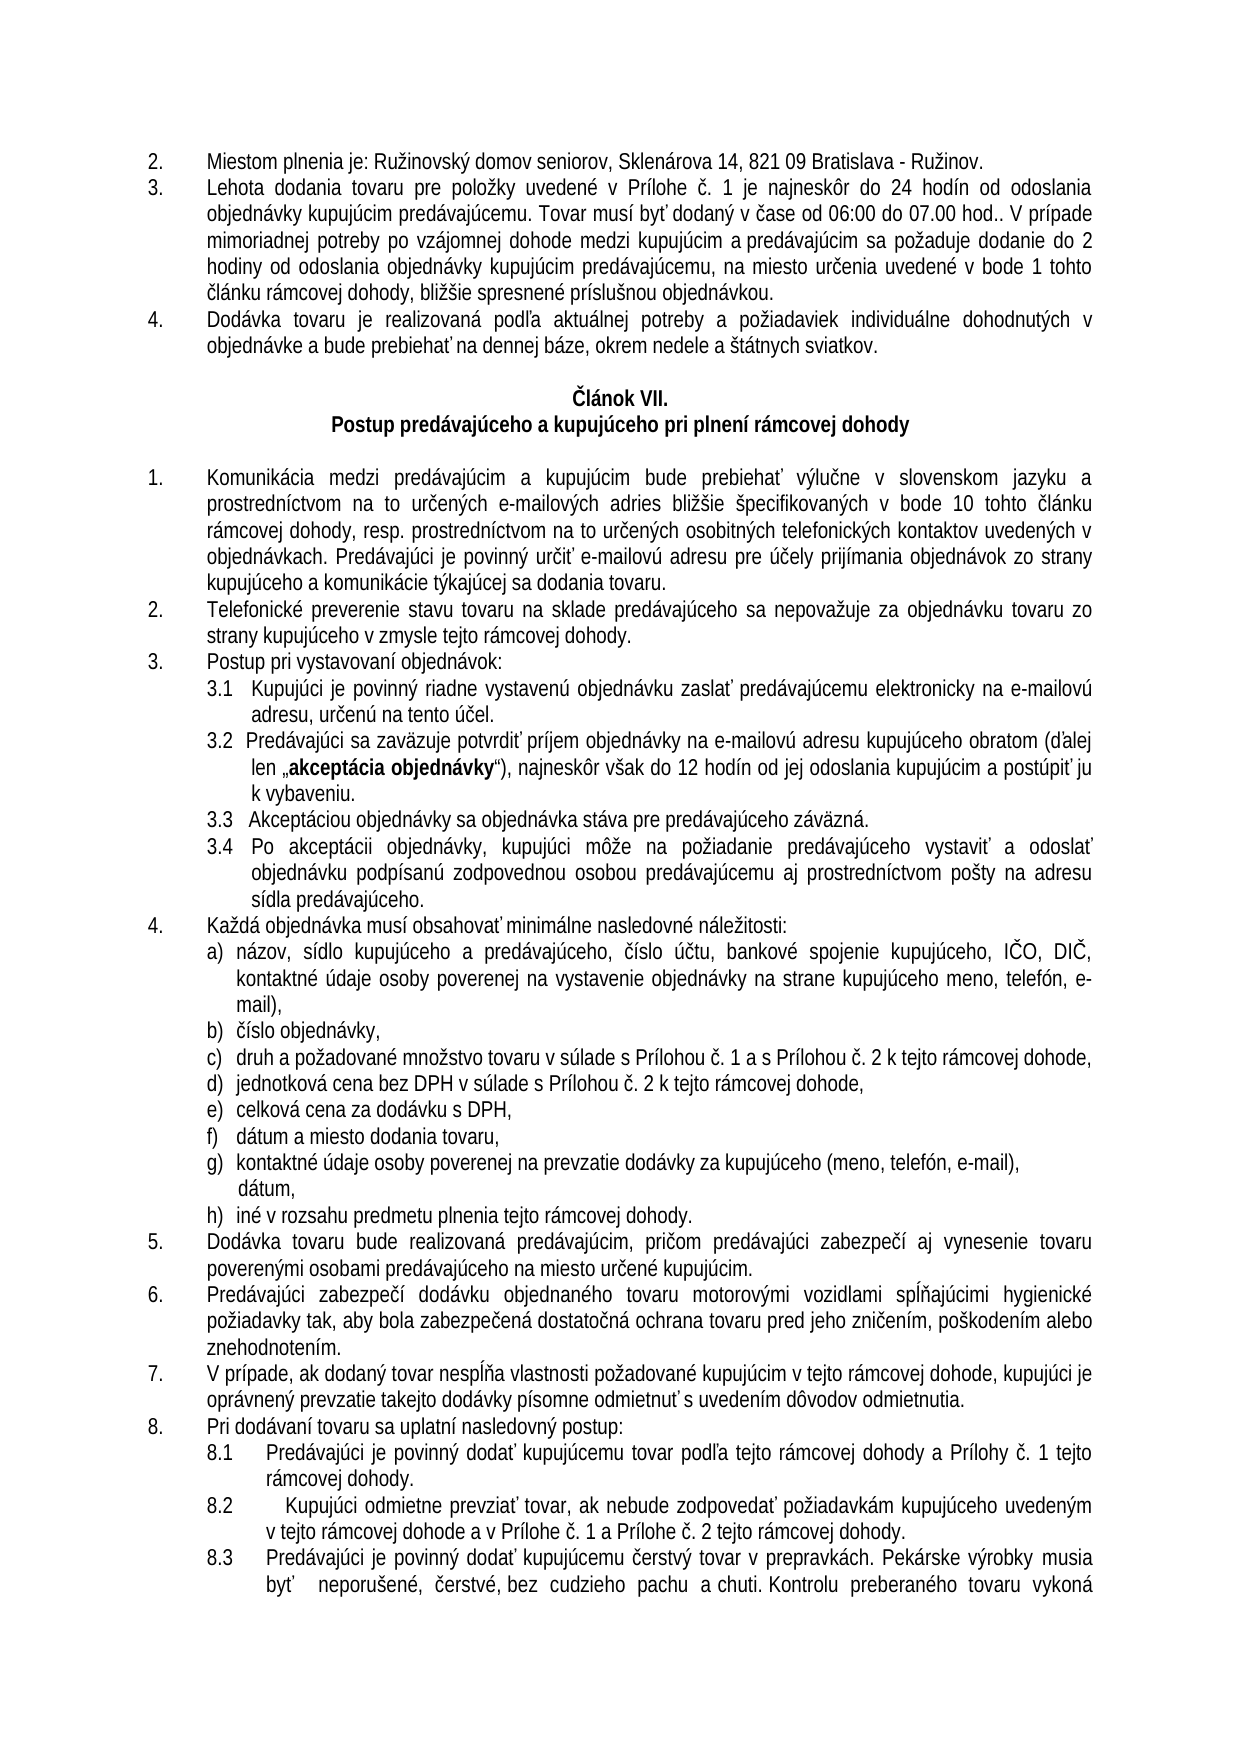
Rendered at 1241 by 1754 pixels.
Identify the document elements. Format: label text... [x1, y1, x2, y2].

text 8. Pri dodávaní tovaru sa uplatní nasledovný postup: [148, 1413, 1093, 1439]
text 3.2 Predávajúci sa zaväzuje potvrdiť príjem objednávky na e-mailovú adresu kupujúceho obratom (ďalej len „akceptácia objednávky“), najneskôr však do 12 hodín od jej odoslania kupujúcim a postúpiť ju k vybaveniu. [207, 727, 1093, 806]
text e) celková cena za dodávku s DPH, [207, 1096, 1093, 1123]
text dátum, [207, 1175, 1093, 1202]
text 8.1 Predávajúci je povinný dodať kupujúcemu tovar podľa tejto rámcovej dohody a Prílohy č. 1 tejto rámcovej dohody. [207, 1439, 1093, 1492]
text 3. Lehota dodania tovaru pre položky uvedené v Prílohe č. 1 je najneskôr do 24 hodín od odoslania objednávky kupujúcim predávajúcemu. Tovar musí byť dodaný v čase od 06:00 do 07.00 hod.. V prípade mimoriadnej potreby po vzájomnej dohode medzi kupujúcim a predávajúcim sa požaduje dodanie do 2 hodiny od odoslania objednávky kupujúcim predávajúcemu, na miesto určenia uvedené v bode 1 tohto článku rámcovej dohody, bližšie spresnené príslušnou objednávkou. [148, 174, 1093, 306]
text b) číslo objednávky, [207, 1017, 1093, 1044]
text 8.2 Kupujúci odmietne prevziať tovar, ak nebude zodpovedať požiadavkám kupujúceho uvedeným v tejto rámcovej dohode a v Prílohe č. 1 a Prílohe č. 2 tejto rámcovej dohody. [207, 1492, 1093, 1544]
text 7. V prípade, ak dodaný tovar nespĺňa vlastnosti požadované kupujúcim v tejto rámcovej dohode, kupujúci je oprávnený prevzatie takejto dodávky písomne odmietnuť s uvedením dôvodov odmietnutia. [148, 1360, 1093, 1413]
text 6. Predávajúci zabezpečí dodávku objednaného tovaru motorovými vozidlami spĺňajúcimi hygienické požiadavky tak, aby bola zabezpečená dostatočná ochrana tovaru pred jeho zničením, poškodením alebo znehodnotením. [148, 1281, 1093, 1360]
text Postup predávajúceho a kupujúceho pri plnení rámcovej dohody [148, 411, 1093, 437]
text 3.4 Po akceptácii objednávky, kupujúci môže na požiadanie predávajúceho vystaviť a odoslať objednávku podpísanú zodpovednou osobou predávajúcemu aj prostredníctvom pošty na adresu sídla predávajúceho. [207, 833, 1093, 912]
text d) jednotková cena bez DPH v súlade s Prílohou č. 2 k tejto rámcovej dohode, [207, 1070, 1093, 1096]
text Článok VII. [148, 385, 1093, 411]
text 1. Komunikácia medzi predávajúcim a kupujúcim bude prebiehať výlučne v slovenskom jazyku a prostredníctvom na to určených e-mailových adries bližšie špecifikovaných v bode 10 tohto článku rámcovej dohody, resp. prostredníctvom na to určených osobitných telefonických kontaktov uvedených v objednávkach. Predávajúci je povinný určiť e-mailovú adresu pre účely prijímania objednávok zo strany kupujúceho a komunikácie týkajúcej sa dodania tovaru. [148, 464, 1093, 596]
text 4. Každá objednávka musí obsahovať minimálne nasledovné náležitosti: [148, 912, 1093, 938]
text 2. Miestom plnenia je: Ružinovský domov seniorov, Sklenárova 14, 821 09 Bratislava - Ružinov. [148, 148, 1093, 174]
text 2. Telefonické preverenie stavu tovaru na sklade predávajúceho sa nepovažuje za objednávku tovaru zo strany kupujúceho v zmysle tejto rámcovej dohody. [148, 596, 1093, 648]
text 3. Postup pri vystavovaní objednávok: [148, 648, 1093, 675]
text 3.3 Akceptáciou objednávky sa objednávka stáva pre predávajúceho záväzná. [207, 806, 1093, 833]
text 5. Dodávka tovaru bude realizovaná predávajúcim, pričom predávajúci zabezpečí aj vynesenie tovaru poverenými osobami predávajúceho na miesto určené kupujúcim. [148, 1228, 1093, 1281]
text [207, 1544, 1093, 1597]
text c) druh a požadované množstvo tovaru v súlade s Prílohou č. 1 a s Prílohou č. 2 k tejto rámcovej dohode, [207, 1044, 1093, 1070]
text 4. Dodávka tovaru je realizovaná podľa aktuálnej potreby a požiadaviek individuálne dohodnutých v objednávke a bude prebiehať na dennej báze, okrem nedele a štátnych sviatkov. [148, 306, 1093, 358]
text h) iné v rozsahu predmetu plnenia tejto rámcovej dohody. [207, 1202, 1093, 1228]
text g) kontaktné údaje osoby poverenej na prevzatie dodávky za kupujúceho (meno, telefón, e-mail), [207, 1149, 1093, 1175]
text a) názov, sídlo kupujúceho a predávajúceho, číslo účtu, bankové spojenie kupujúceho, IČO, DIČ, kontaktné údaje osoby poverenej na vystavenie objednávky na strane kupujúceho meno, telefón, e-mail), [207, 938, 1093, 1017]
text f) dátum a miesto dodania tovaru, [207, 1123, 1093, 1149]
text 3.1 Kupujúci je povinný riadne vystavenú objednávku zaslať predávajúcemu elektronicky na e-mailovú adresu, určenú na tento účel. [207, 675, 1093, 727]
